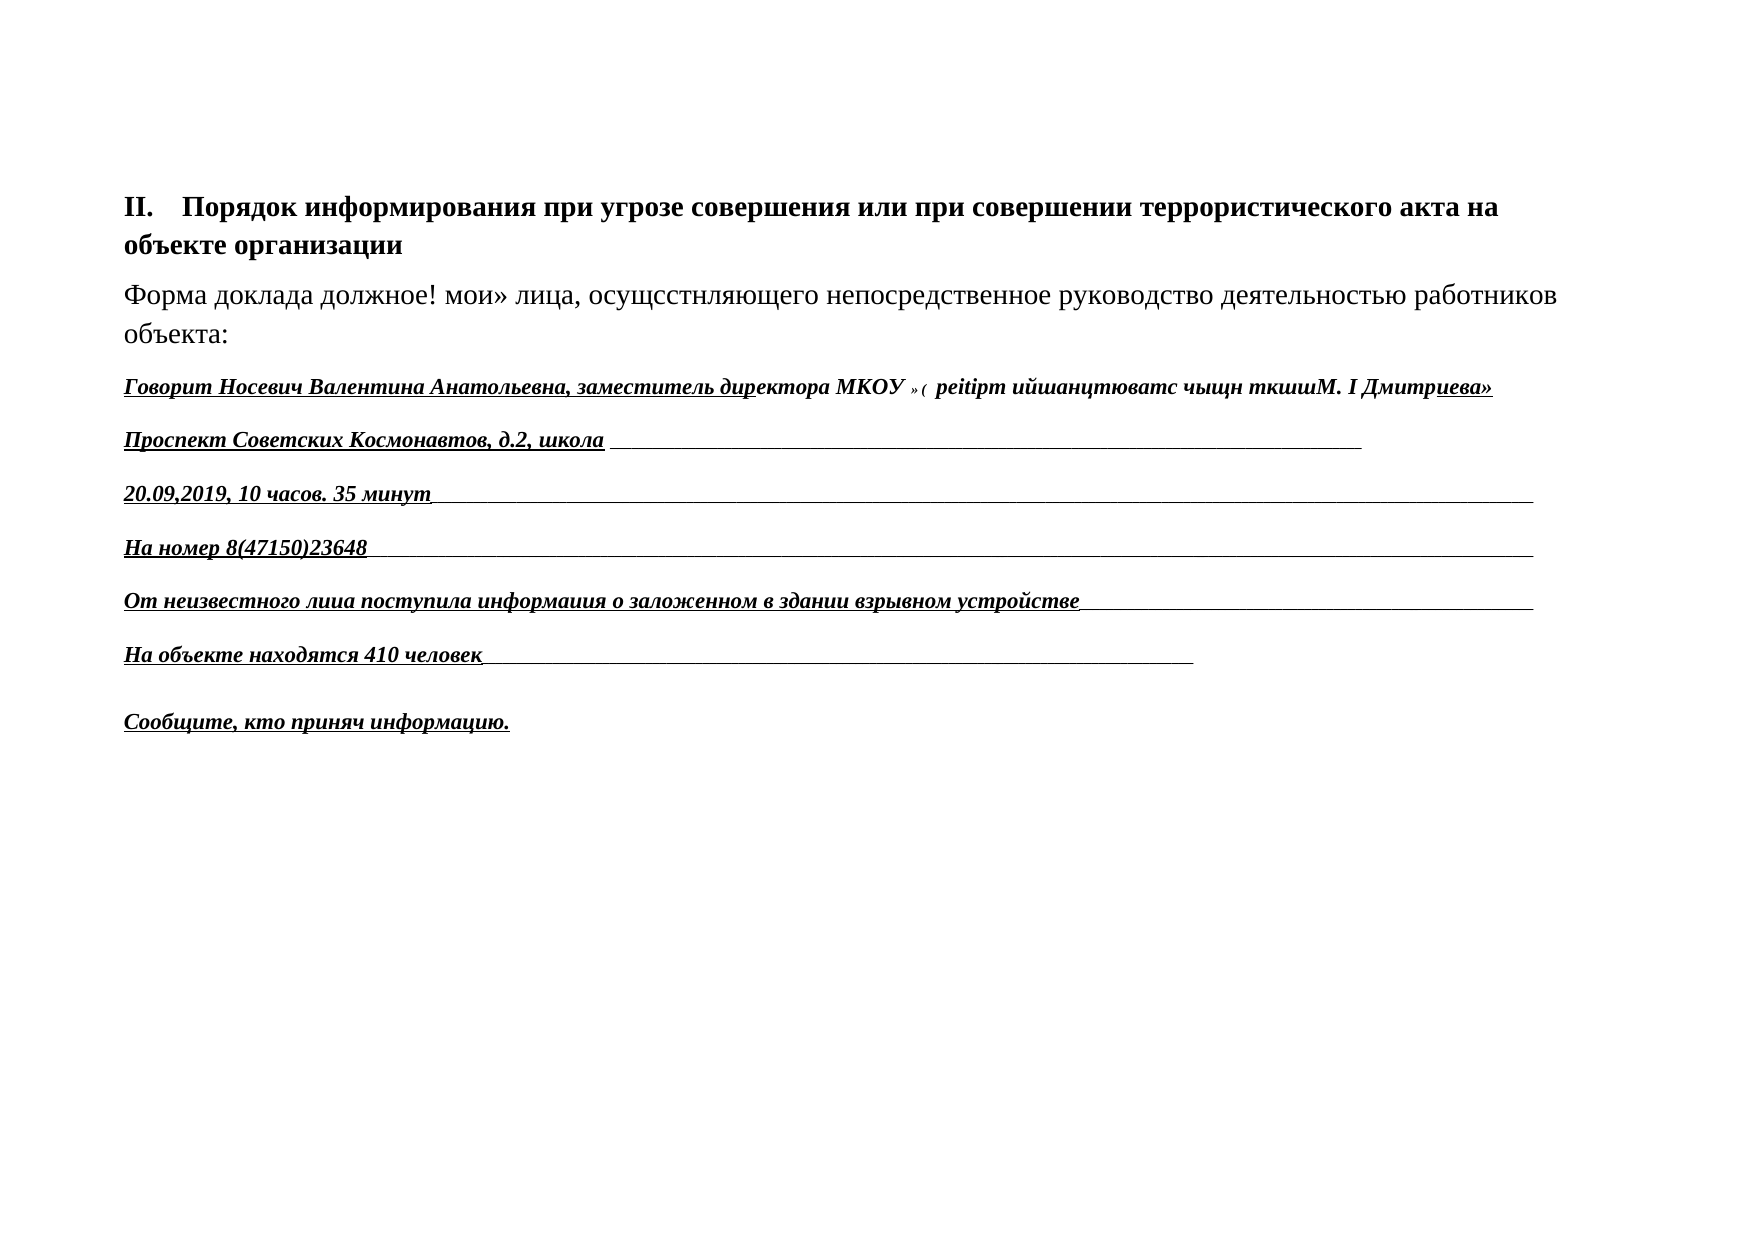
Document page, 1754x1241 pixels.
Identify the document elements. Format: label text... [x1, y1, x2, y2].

text 20.09,2019, 10 часов. 35 минут [123, 459, 1597, 512]
text Форма доклада должное! мои» лица, осущсстнляющего непосредственное руководство деятельностью работников объекта: [123, 274, 1597, 351]
list Порядок информирования при угрозе совершения или при совершении террористического акта на объекте организации [123, 186, 1597, 262]
text На номер 8(47150)23648 [123, 512, 1597, 566]
text Говорит Носевич Валентина Анатольевна, заместитель директора МКОУ »( peitipm ийшанцтюватс чыщн ткшшМ. I Дмитриева» [123, 352, 1597, 405]
text На объекте находятся 410 человек [123, 619, 1597, 673]
text От неизвестного лииа поступила информаиия о заложенном в здании взрывном устройстве [123, 566, 1597, 619]
text Сообщите, кто приняч информацию. [123, 711, 510, 731]
text Проспект Советских Космонавтов, д.2, школа [123, 405, 1597, 459]
